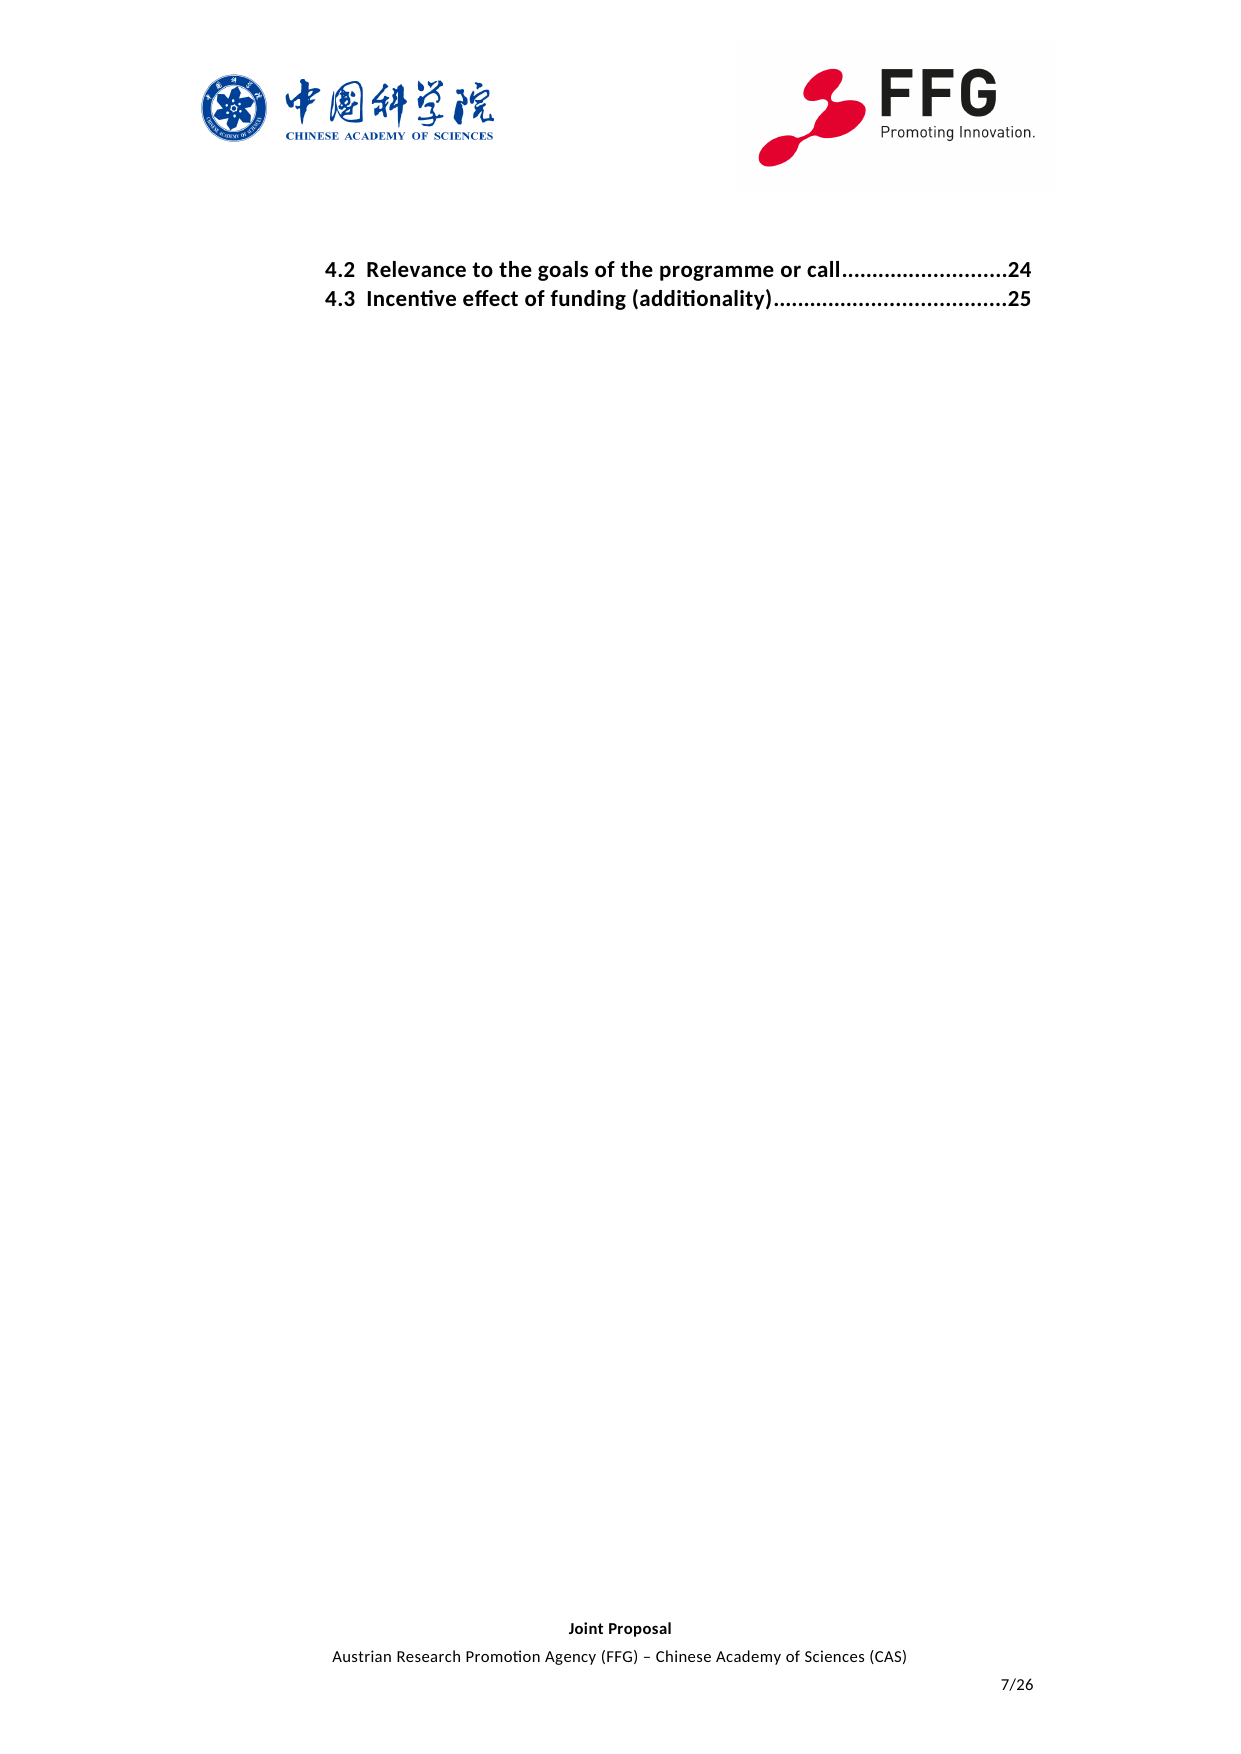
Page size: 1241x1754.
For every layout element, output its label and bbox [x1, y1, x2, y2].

picture [199, 73, 495, 143]
picture [731, 41, 1057, 192]
